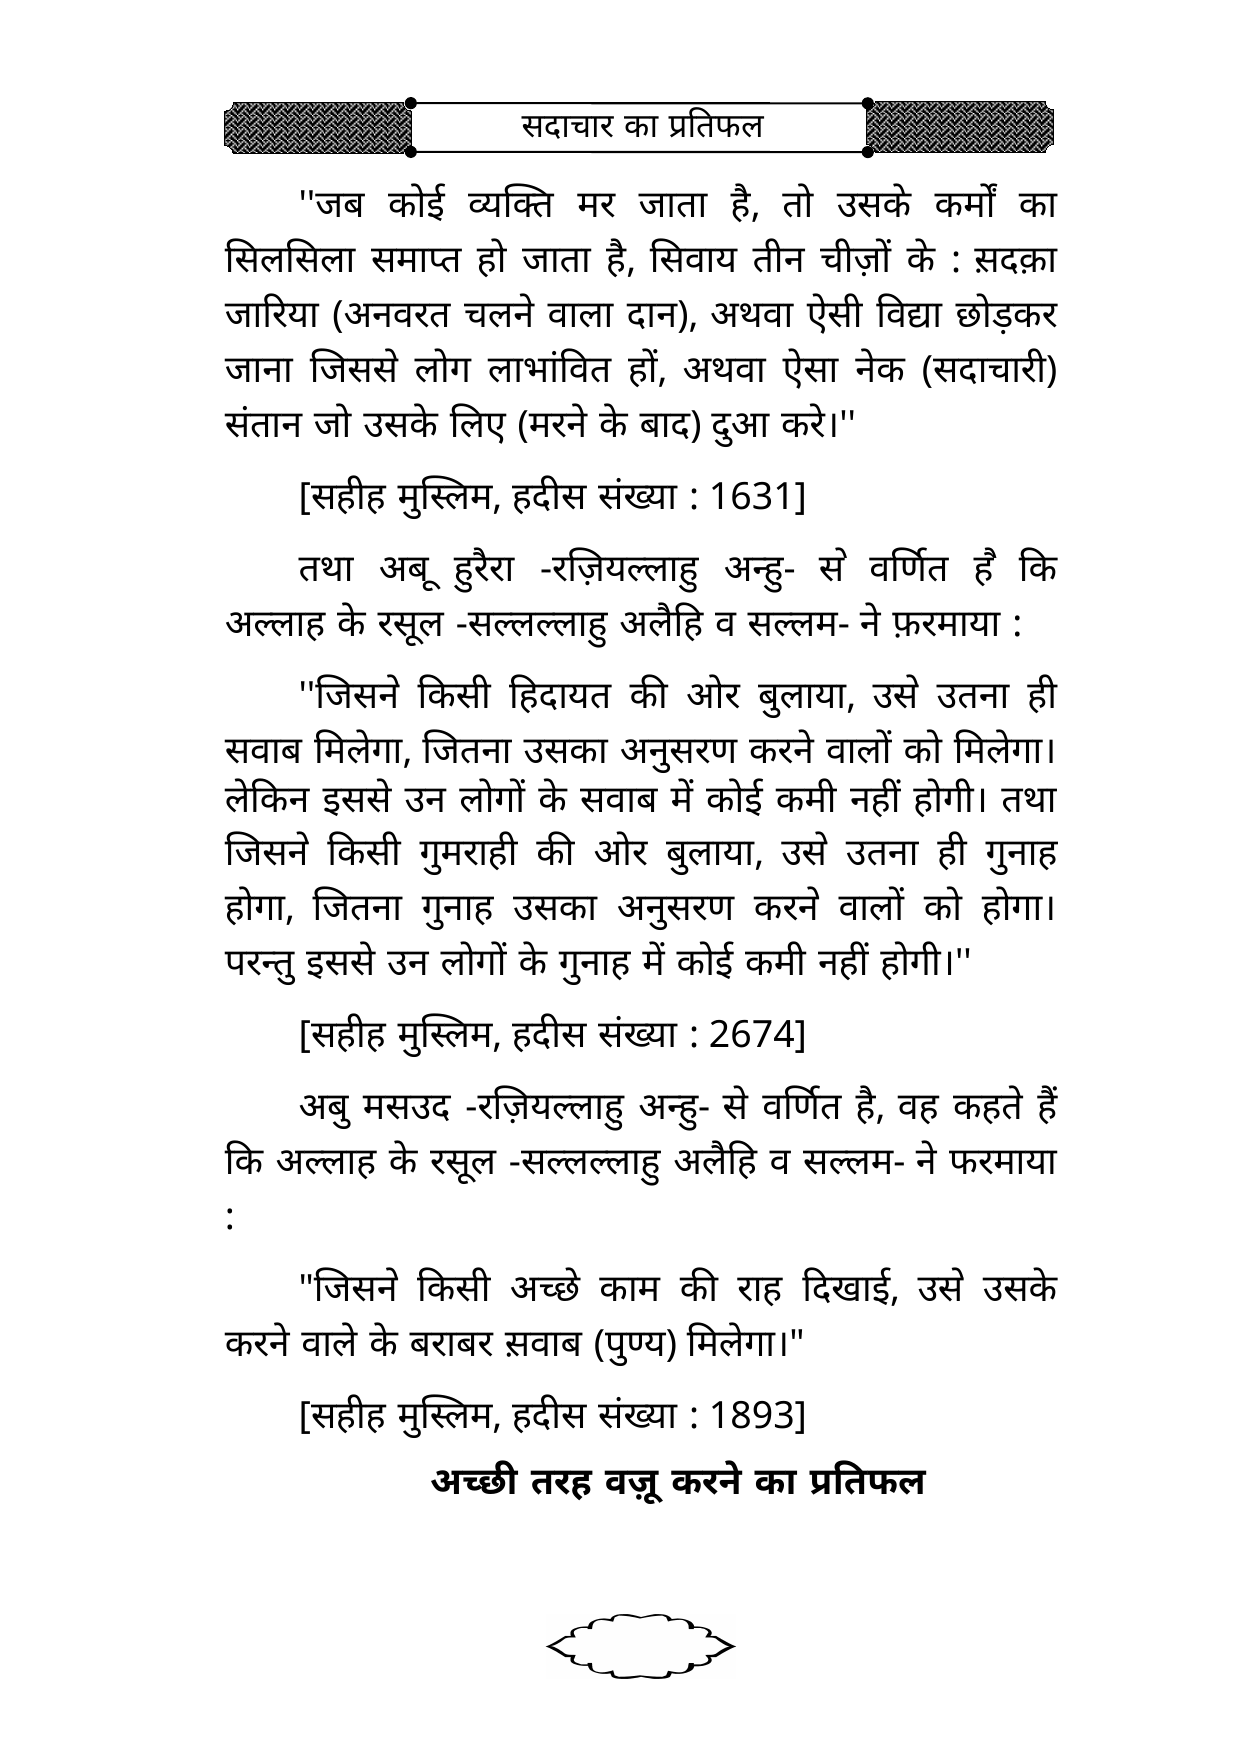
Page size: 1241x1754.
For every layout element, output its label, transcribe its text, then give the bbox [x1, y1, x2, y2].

subtitle अच्छी तरह वज़ू करने का प्रतिफल [224, 1460, 1057, 1503]
text तथा अबू हुरैरा -रज़ियल्लाहु अन्हु- से वर्णित है कि अल्लाह के रसूल -सल्लल्लाहु अलैहि व सल्लम- ने फ़रमाया : [224, 541, 1057, 647]
text ''जब कोई व्यक्ति मर जाता है, तो उसके कर्मों का सिलसिला समाप्त हो जाता है, सिवाय तीन चीज़ों के : स़दक़ा जारिया (अनवरत चलने वाला दान), अथवा ऐसी विद्या छोड़कर जाना जिससे लोग लाभांवित हों, अथवा ऐसा नेक (सदाचारी) संतान जो उसके लिए (मरने के बाद) दुआ करे।'' [224, 177, 1057, 449]
text [सहीह मुस्लिम, हदीस संख्या : 1631] [224, 469, 1057, 520]
picture [225, 103, 412, 153]
text "जिसने किसी अच्छे काम की राह दिखाई, उसे उसके करने वाले के बराबर स़वाब (पुण्य) मिलेगा।" [224, 1261, 1057, 1367]
text [सहीह मुस्लिम, हदीस संख्या : 2674] [224, 1007, 1057, 1058]
picture [545, 1614, 737, 1679]
picture [867, 102, 1053, 152]
text ''जिसने किसी हिदायत की ओर बुलाया, उसे उतना ही सवाब मिलेगा, जितना उसका अनुसरण करने वालों को मिलेगा। लेकिन इससे उन लोगों के सवाब में कोई कमी नहीं होगी। तथा जिसने किसी गुमराही की ओर बुलाया, उसे उतना ही गुनाह होगा, जितना गुनाह उसका अनुसरण करने वालों को होगा। परन्तु इससे उन लोगों के गुनाह में कोई कमी नहीं होगी।'' [224, 668, 1057, 987]
text [सहीह मुस्लिम, हदीस संख्या : 1893] [224, 1388, 1057, 1439]
text अबु मसउद -रज़ियल्लाहु अन्हु- से वर्णित है, वह कहते हैं कि अल्लाह के रसूल -सल्लल्लाहु अलैहि व सल्लम- ने फरमाया : [224, 1079, 1057, 1240]
